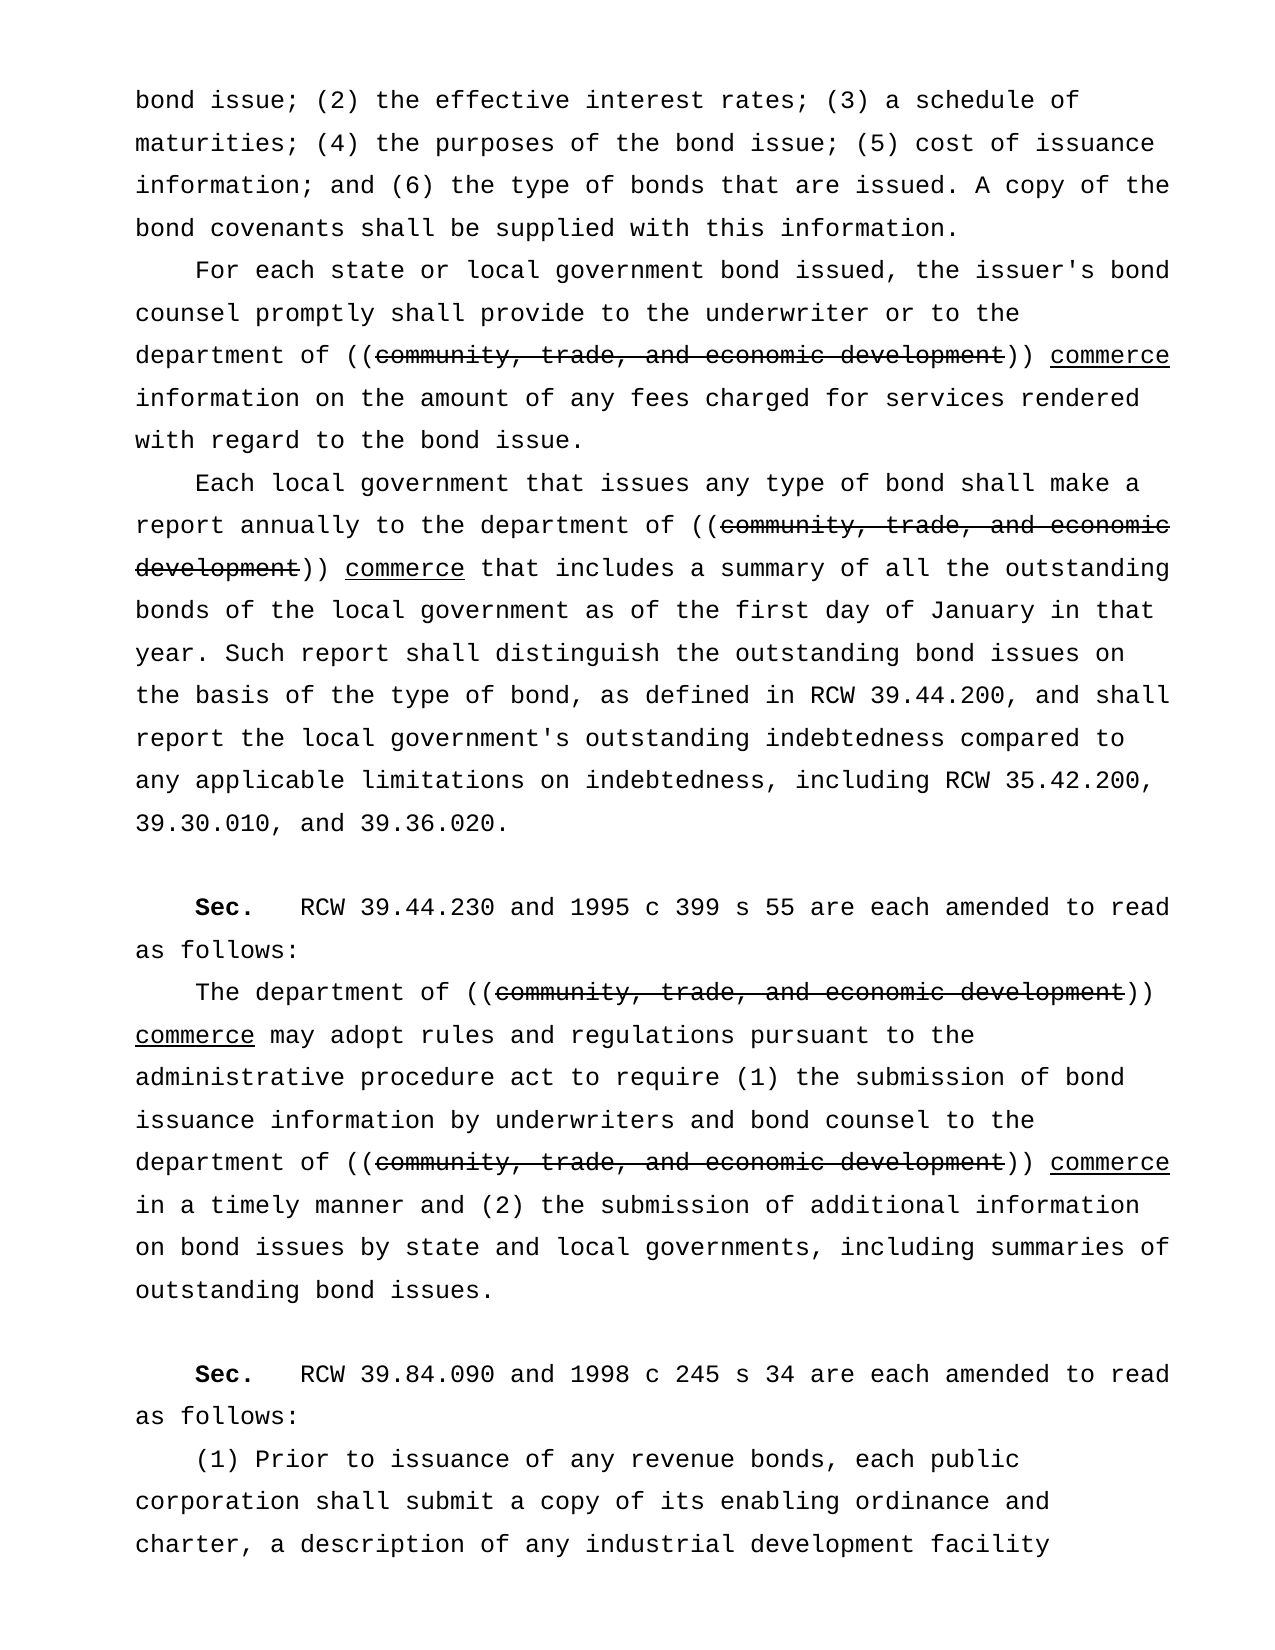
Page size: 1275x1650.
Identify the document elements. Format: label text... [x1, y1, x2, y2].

text Sec. RCW 39.84.090 and 1998 c 245 s 34 are each amended to read as follows: [135, 1348, 1170, 1433]
text Sec. RCW 39.44.230 and 1995 c 399 s 55 are each amended to read as follows: [135, 882, 1170, 967]
text The department of ((community, trade, and economic development)) commerce may adopt rules and regulations pursuant to the administrative procedure act to require (1) the submission of bond issuance information by underwriters and bond counsel to the department of ((community, trade, and economic development)) commerce in a timely manner and (2) the submission of additional information on bond issues by state and local governments, including summaries of outstanding bond issues. [135, 967, 1170, 1307]
text For each state or local government bond issued, the issuer's bond counsel promptly shall provide to the underwriter or to the department of ((community, trade, and economic development)) commerce information on the amount of any fees charged for services rendered with regard to the bond issue. [135, 245, 1170, 457]
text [135, 75, 1170, 245]
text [135, 1433, 1170, 1561]
text Each local government that issues any type of bond shall make a report annually to the department of ((community, trade, and economic development)) commerce that includes a summary of all the outstanding bonds of the local government as of the first day of January in that year. Such report shall distinguish the outstanding bond issues on the basis of the type of bond, as defined in RCW 39.44.200, and shall report the local government's outstanding indebtedness compared to any applicable limitations on indebtedness, including RCW 35.42.200, 39.30.010, and 39.36.020. [135, 457, 1170, 840]
